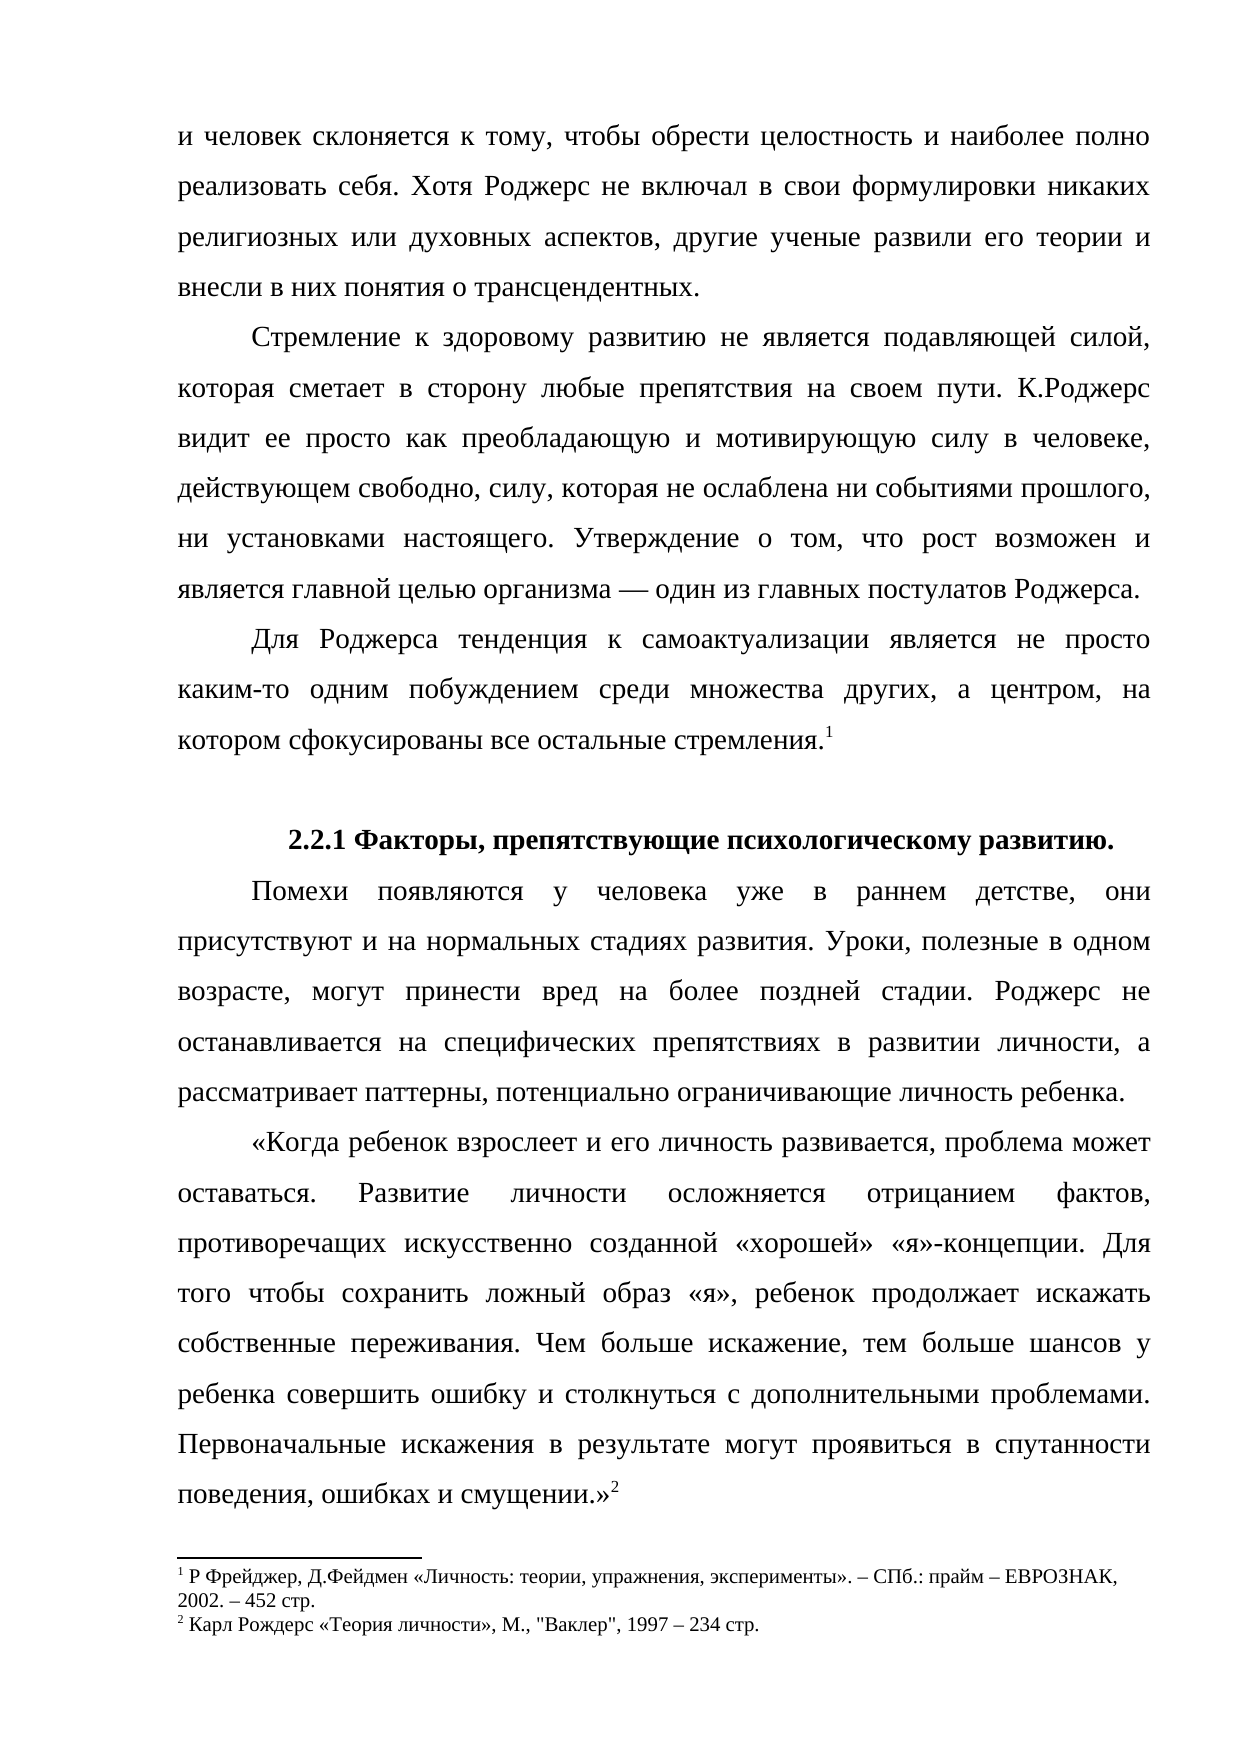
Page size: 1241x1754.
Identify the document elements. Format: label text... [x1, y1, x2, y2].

text Стремление к здоровому развитию не является подавляющей силой, которая сметает в сторону любые препятствия на своем пути. К.Роджерс видит ее просто как преобладающую и мотивирующую силу в человеке, действующем свободно, силу, которая не ослаблена ни событиями прошлого, ни установками настоящего. Утверждение о том, что рост возможен и является главной целью организма — один из главных постулатов Роджерса. [177, 319, 1152, 604]
text Для Роджерса тенденция к самоактуализации является не просто каким-то одним побуждением среди множества других, а центром, на котором сфокусированы все остальные стремления. [177, 621, 1152, 755]
text Помехи появляются у человека уже в раннем детстве, они присутствуют и на нормальных стадиях развития. Уроки, полезные в одном возрасте, могут принести вред на более поздней стадии. Роджерс не останавливается на специфических препятствиях в развитии личности, а рассматривает паттерны, потенциально ограничивающие личность ребенка. [177, 873, 1152, 1108]
subtitle 2.2.1 Факторы, препятствующие психологическому развитию. [177, 822, 1152, 856]
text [177, 118, 1152, 303]
text «Когда ребенок взрослеет и его личность развивается, проблема может оставаться. Развитие личности осложняется отрицанием фактов, противоречащих искусственно созданной «хорошей» «я»-концепции. Для того чтобы сохранить ложный образ «я», ребенок продолжает искажать собственные переживания. Чем больше искажение, тем больше шансов у ребенка совершить ошибку и столкнуться с дополнительными проблемами. Первоначальные искажения в результате могут проявиться в спутанности поведения, ошибках и смущении.» [177, 1124, 1152, 1510]
